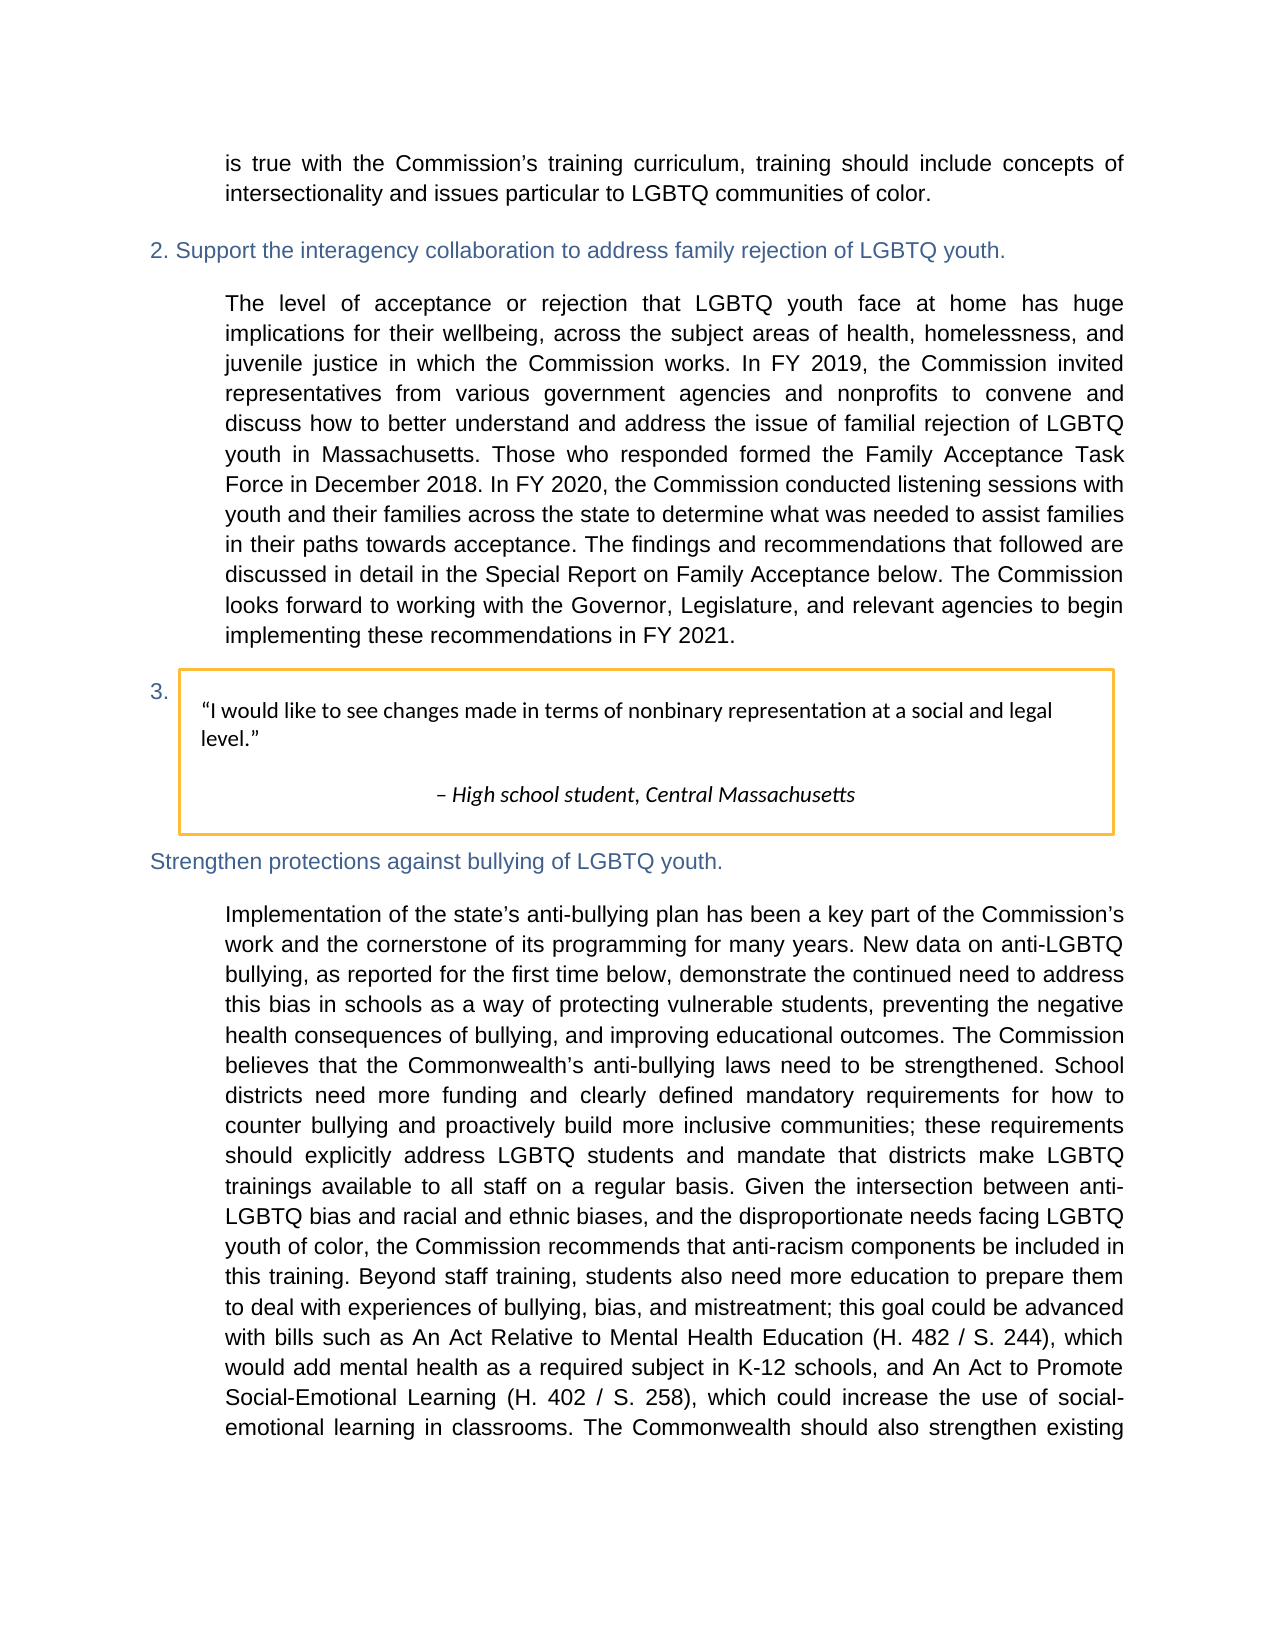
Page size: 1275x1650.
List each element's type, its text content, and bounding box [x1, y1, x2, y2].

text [225, 150, 1125, 207]
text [225, 901, 1125, 1441]
text 2. Support the interagency collaboration to address family rejection of LGBTQ youth. [150, 237, 1125, 263]
text The level of acceptance or rejection that LGBTQ youth face at home has huge implications for their wellbeing, across the subject areas of health, homelessness, and juvenile justice in which the Commission works. In FY 2019, the Commission invited representatives from various government agencies and nonprofits to convene and discuss how to better understand and address the issue of familial rejection of LGBTQ youth in Massachusetts. Those who responded formed the Family Acceptance Task Force in December 2018. In FY 2020, the Commission conducted listening sessions with youth and their families across the state to determine what was needed to assist families in their paths towards acceptance. The findings and recommendations that followed are discussed in detail in the Special Report on Family Acceptance below. The Commission looks forward to working with the Governor, Legislature, and relevant agencies to begin implementing these recommendations in FY 2021. [225, 289, 1125, 648]
text 3. Strengthen protections against bullying of LGBTQ youth. [150, 678, 1125, 874]
